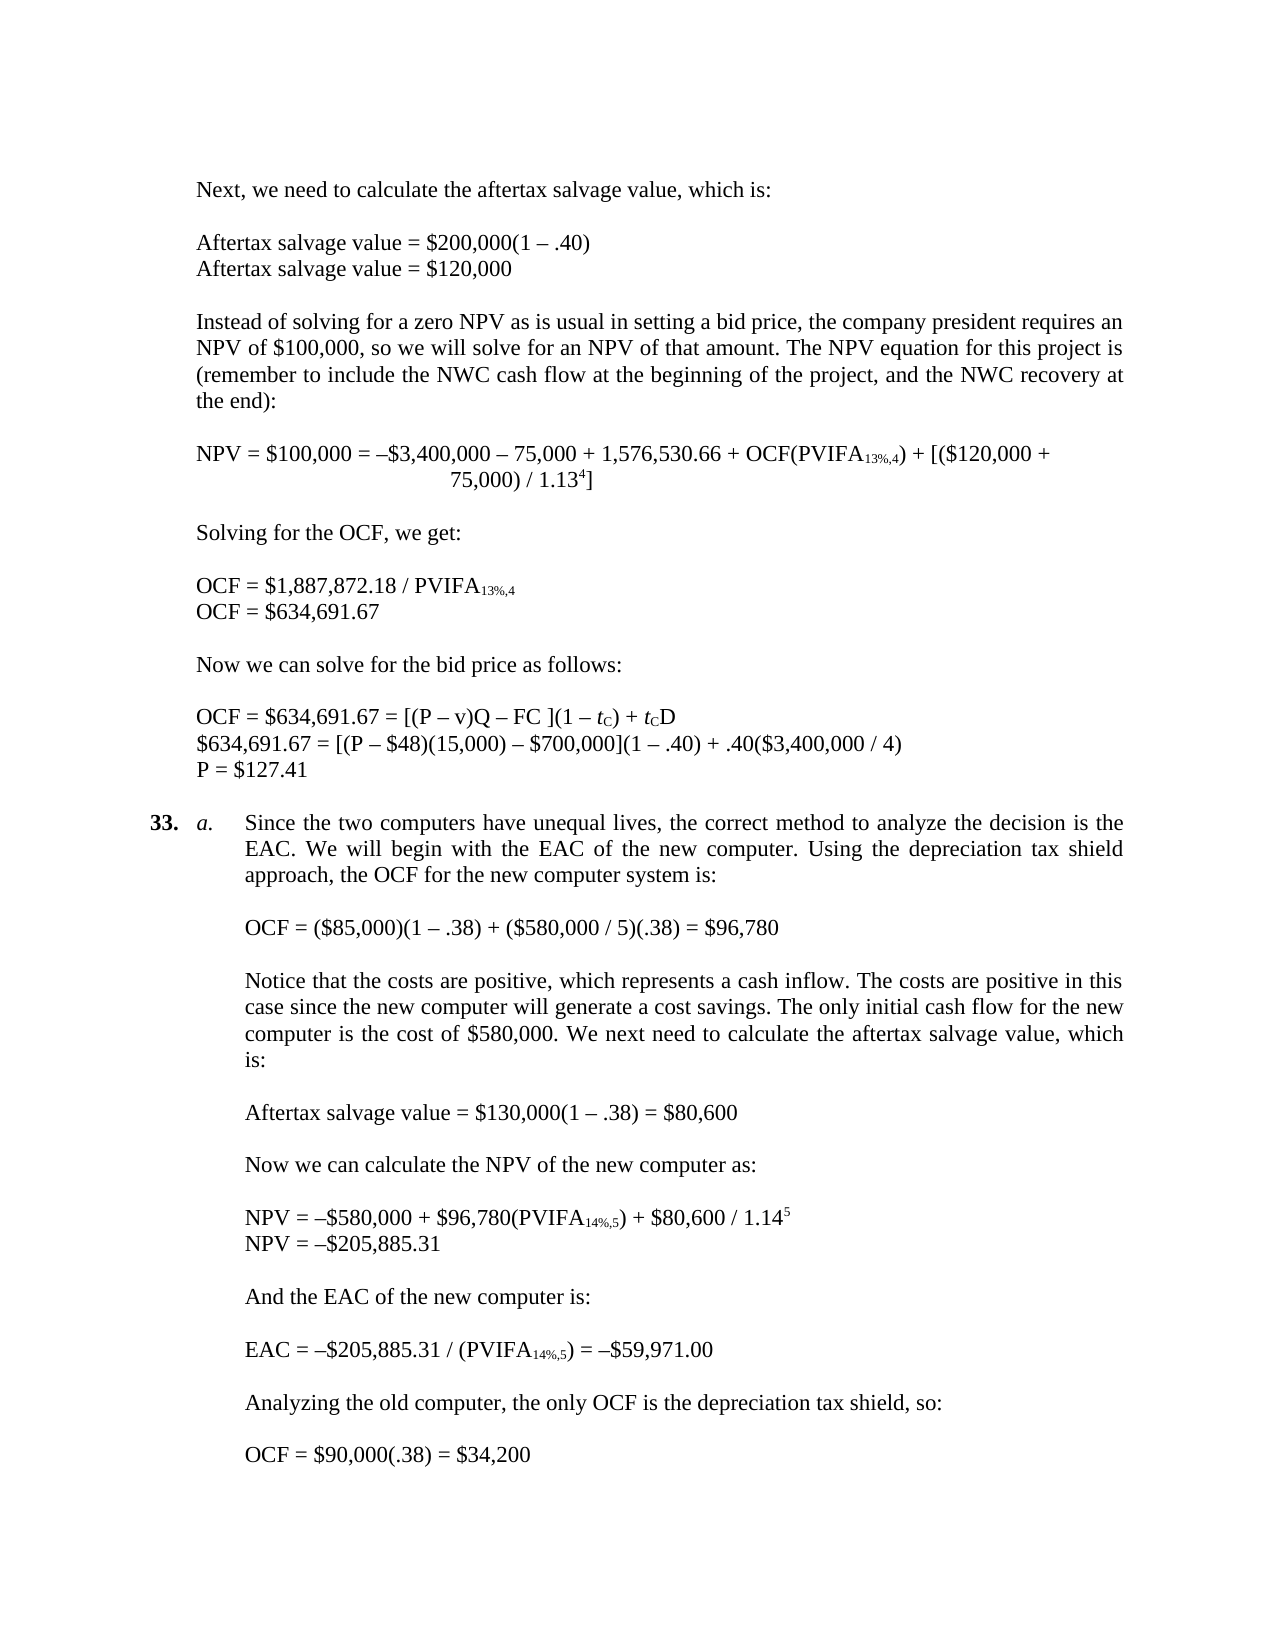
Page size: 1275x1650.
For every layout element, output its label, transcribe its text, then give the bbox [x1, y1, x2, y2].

text P = $127.41 [150, 756, 1125, 782]
text OCF = ($85,000)(1 – .38) + ($580,000 / 5)(.38) = $96,780 [150, 914, 1125, 941]
text 75,000) / 1.134] [179, 466, 1125, 493]
text OCF = $90,000(.38) = $34,200 [150, 1441, 1125, 1468]
text OCF = $634,691.67 = [(P – v)Q – FC ](1 – tC) + tCD [150, 703, 1125, 730]
text NPV = $100,000 = –$3,400,000 – 75,000 + 1,576,530.66 + OCF(PVIFA13%,4) + [($120,000 + [179, 440, 1125, 466]
text Now we can calculate the NPV of the new computer as: [150, 1151, 1125, 1178]
text Aftertax salvage value = $130,000(1 – .38) = $80,600 [150, 1099, 1125, 1125]
text Now we can solve for the bid price as follows: [150, 651, 1125, 677]
text Solving for the OCF, we get: [150, 519, 1125, 545]
text NPV = –$580,000 + $96,780(PVIFA14%,5) + $80,600 / 1.145 [150, 1204, 1125, 1231]
text 33. a. Since the two computers have unequal lives, the correct method to analyze the decision is the EAC. We will begin with the EAC of the new computer. Using the depreciation tax shield approach, the OCF for the new computer system is: [150, 809, 1125, 888]
text And the EAC of the new computer is: [150, 1283, 1125, 1309]
text Instead of solving for a zero NPV as is usual in setting a bid price, the company president requires an NPV of $100,000, so we will solve for an NPV of that amount. The NPV equation for this project is (remember to include the NWC cash flow at the beginning of the project, and the NWC recovery at the end): [150, 308, 1125, 413]
text Aftertax salvage value = $120,000 [150, 255, 1125, 282]
text OCF = $1,887,872.18 / PVIFA13%,4 [150, 572, 1125, 598]
text Analyzing the old computer, the only OCF is the depreciation tax shield, so: [150, 1389, 1125, 1415]
text Next, we need to calculate the aftertax salvage value, which is: [150, 176, 1125, 203]
text Notice that the costs are positive, which represents a cash inflow. The costs are positive in this case since the new computer will generate a cost savings. The only initial cash flow for the new computer is the cost of $580,000. We next need to calculate the aftertax salvage value, which is: [150, 967, 1125, 1072]
text $634,691.67 = [(P – $48)(15,000) – $700,000](1 – .40) + .40($3,400,000 / 4) [150, 730, 1125, 756]
text Aftertax salvage value = $200,000(1 – .40) [150, 229, 1125, 255]
text OCF = $634,691.67 [150, 598, 1125, 624]
text NPV = –$205,885.31 [150, 1231, 1125, 1257]
text EAC = –$205,885.31 / (PVIFA14%,5) = –$59,971.00 [150, 1336, 1125, 1362]
